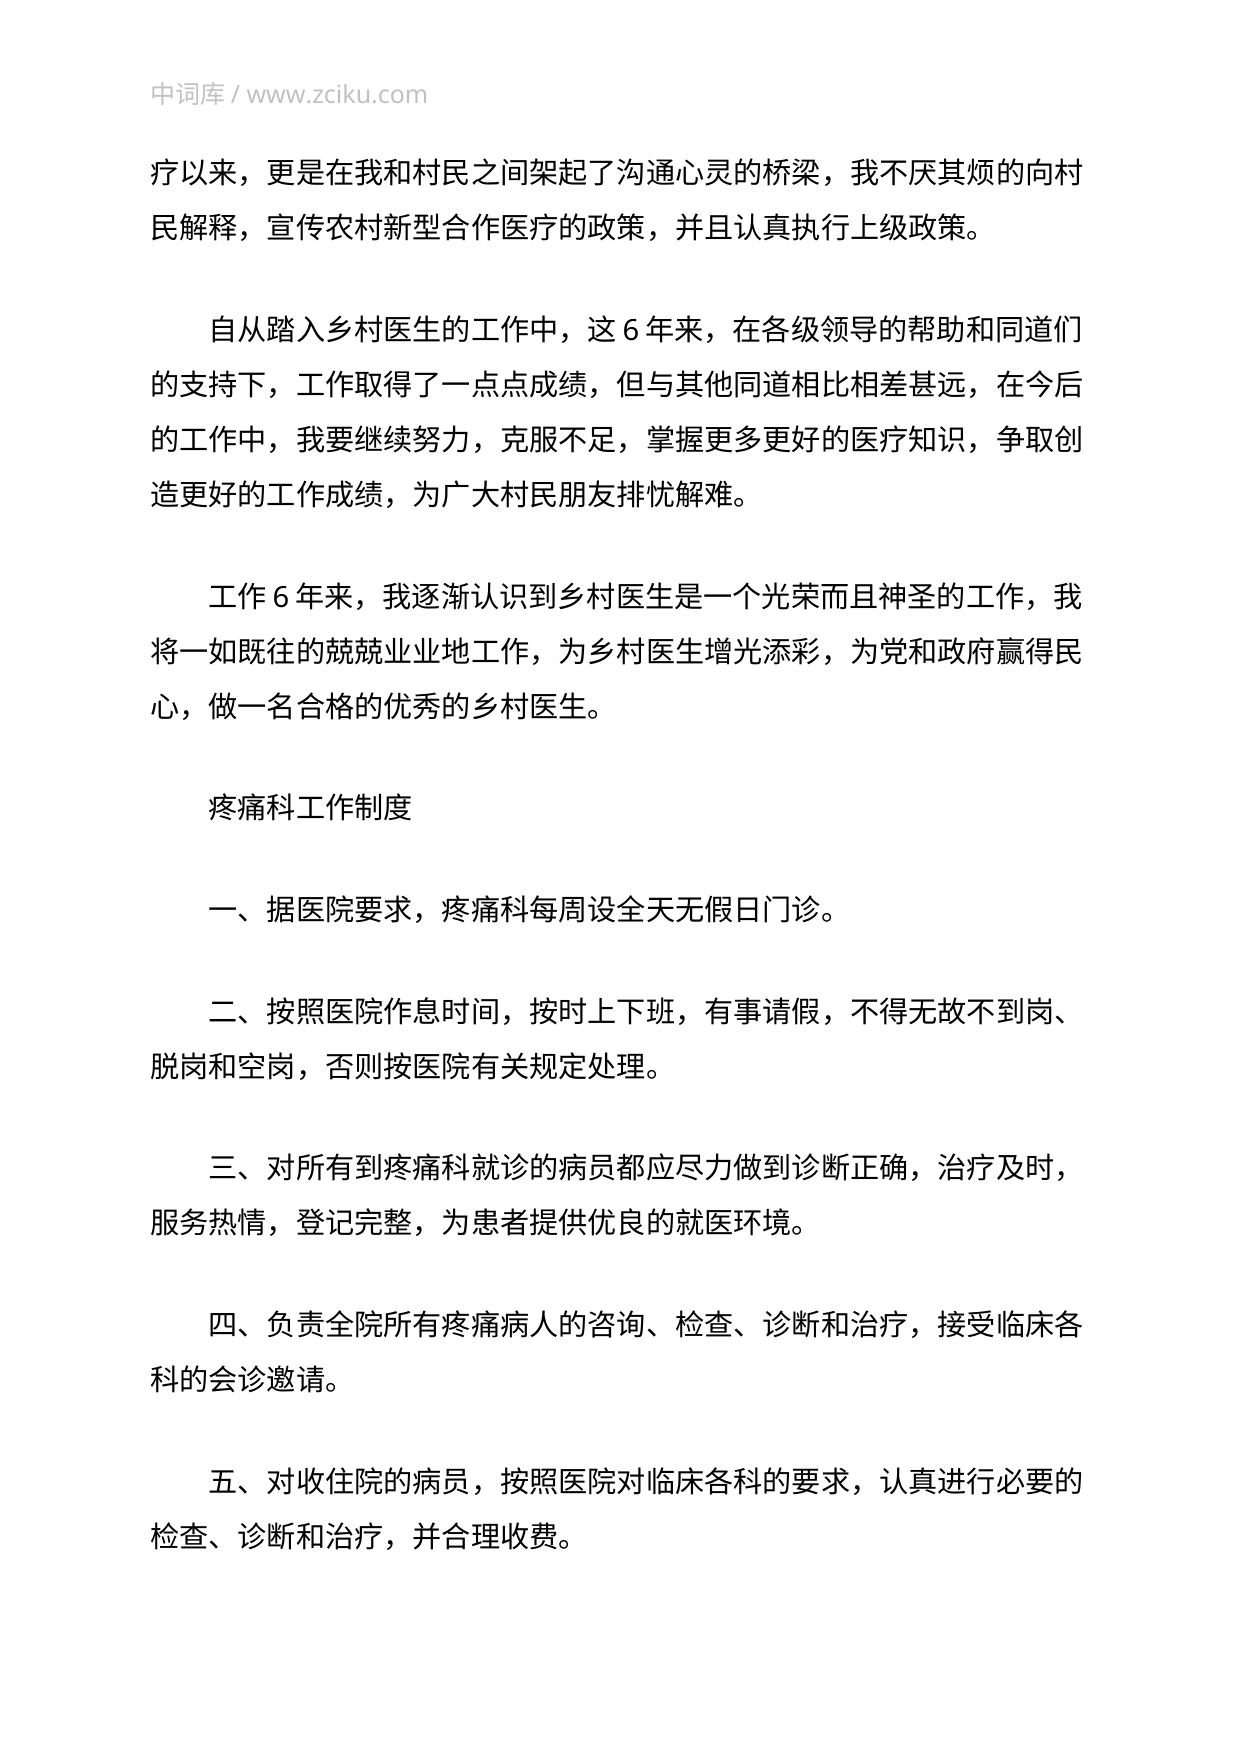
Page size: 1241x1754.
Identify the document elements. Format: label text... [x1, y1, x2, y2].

text 一、据医院要求，疼痛科每周设全天无假日门诊。 [150, 887, 1090, 929]
text 工作6年来，我逐渐认识到乡村医生是一个光荣而且神圣的工作，我将一如既往的兢兢业业地工作，为乡村医生增光添彩，为党和政府赢得民心，做一名合格的优秀的乡村医生。 [150, 573, 1090, 725]
text 五、对收住院的病员，按照医院对临床各科的要求，认真进行必要的检查、诊断和治疗，并合理收费。 [150, 1458, 1090, 1556]
text 三、对所有到疼痛科就诊的病员都应尽力做到诊断正确，治疗及时，服务热情，登记完整，为患者提供优良的就医环境。 [150, 1145, 1090, 1242]
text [150, 150, 1090, 247]
text 二、按照医院作息时间，按时上下班，有事请假，不得无故不到岗、脱岗和空岗，否则按医院有关规定处理。 [150, 988, 1090, 1086]
text 四、负责全院所有疼痛病人的咨询、检查、诊断和治疗，接受临床各科的会诊邀请。 [150, 1302, 1090, 1399]
text 疼痛科工作制度 [150, 785, 1090, 827]
text 自从踏入乡村医生的工作中，这6年来，在各级领导的帮助和同道们的支持下，工作取得了一点点成绩，但与其他同道相比相差甚远，在今后的工作中，我要继续努力，克服不足，掌握更多更好的医疗知识，争取创造更好的工作成绩，为广大村民朋友排忧解难。 [150, 307, 1090, 514]
